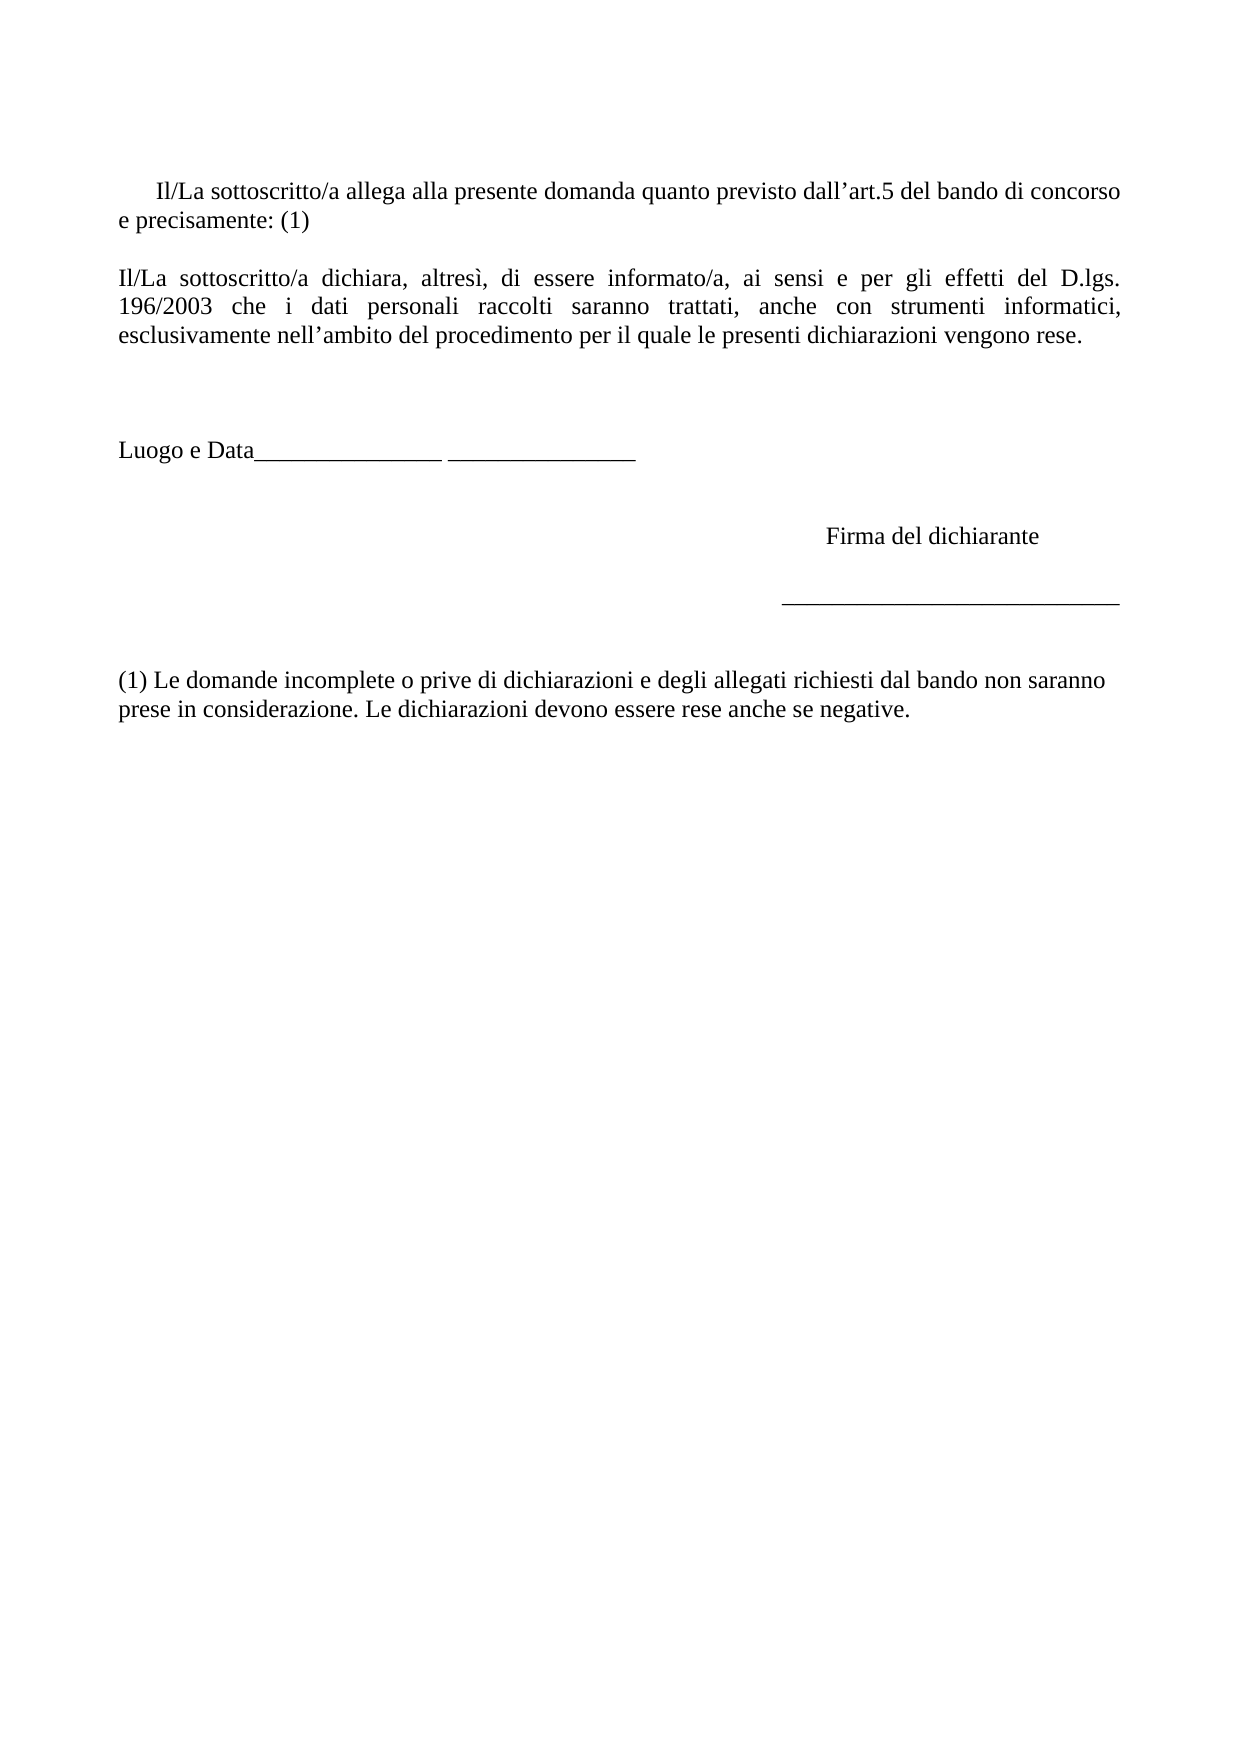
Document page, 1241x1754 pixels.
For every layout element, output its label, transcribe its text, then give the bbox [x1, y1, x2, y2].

text Il/La sottoscritto/a dichiara, altresì, di essere informato/a, ai sensi e per gli effetti del D.lgs. 196/2003 che i dati personali raccolti saranno trattati, anche con strumenti informatici, esclusivamente nell’ambito del procedimento per il quale le presenti dichiarazioni vengono rese. [118, 263, 1122, 349]
text Il/La sottoscritto/a allega alla presente domanda quanto previsto dall’art.5 del bando di concorso e precisamente: (1) [118, 176, 1122, 234]
text (1) Le domande incomplete o prive di dichiarazioni e degli allegati richiesti dal bando non saranno prese in considerazione. Le dichiarazioni devono essere rese anche se negative. [118, 665, 1122, 723]
text Luogo e Data_______________ _______________ [118, 435, 1122, 464]
text ___________________________ [118, 579, 1122, 608]
text Firma del dichiarante [118, 521, 1122, 550]
